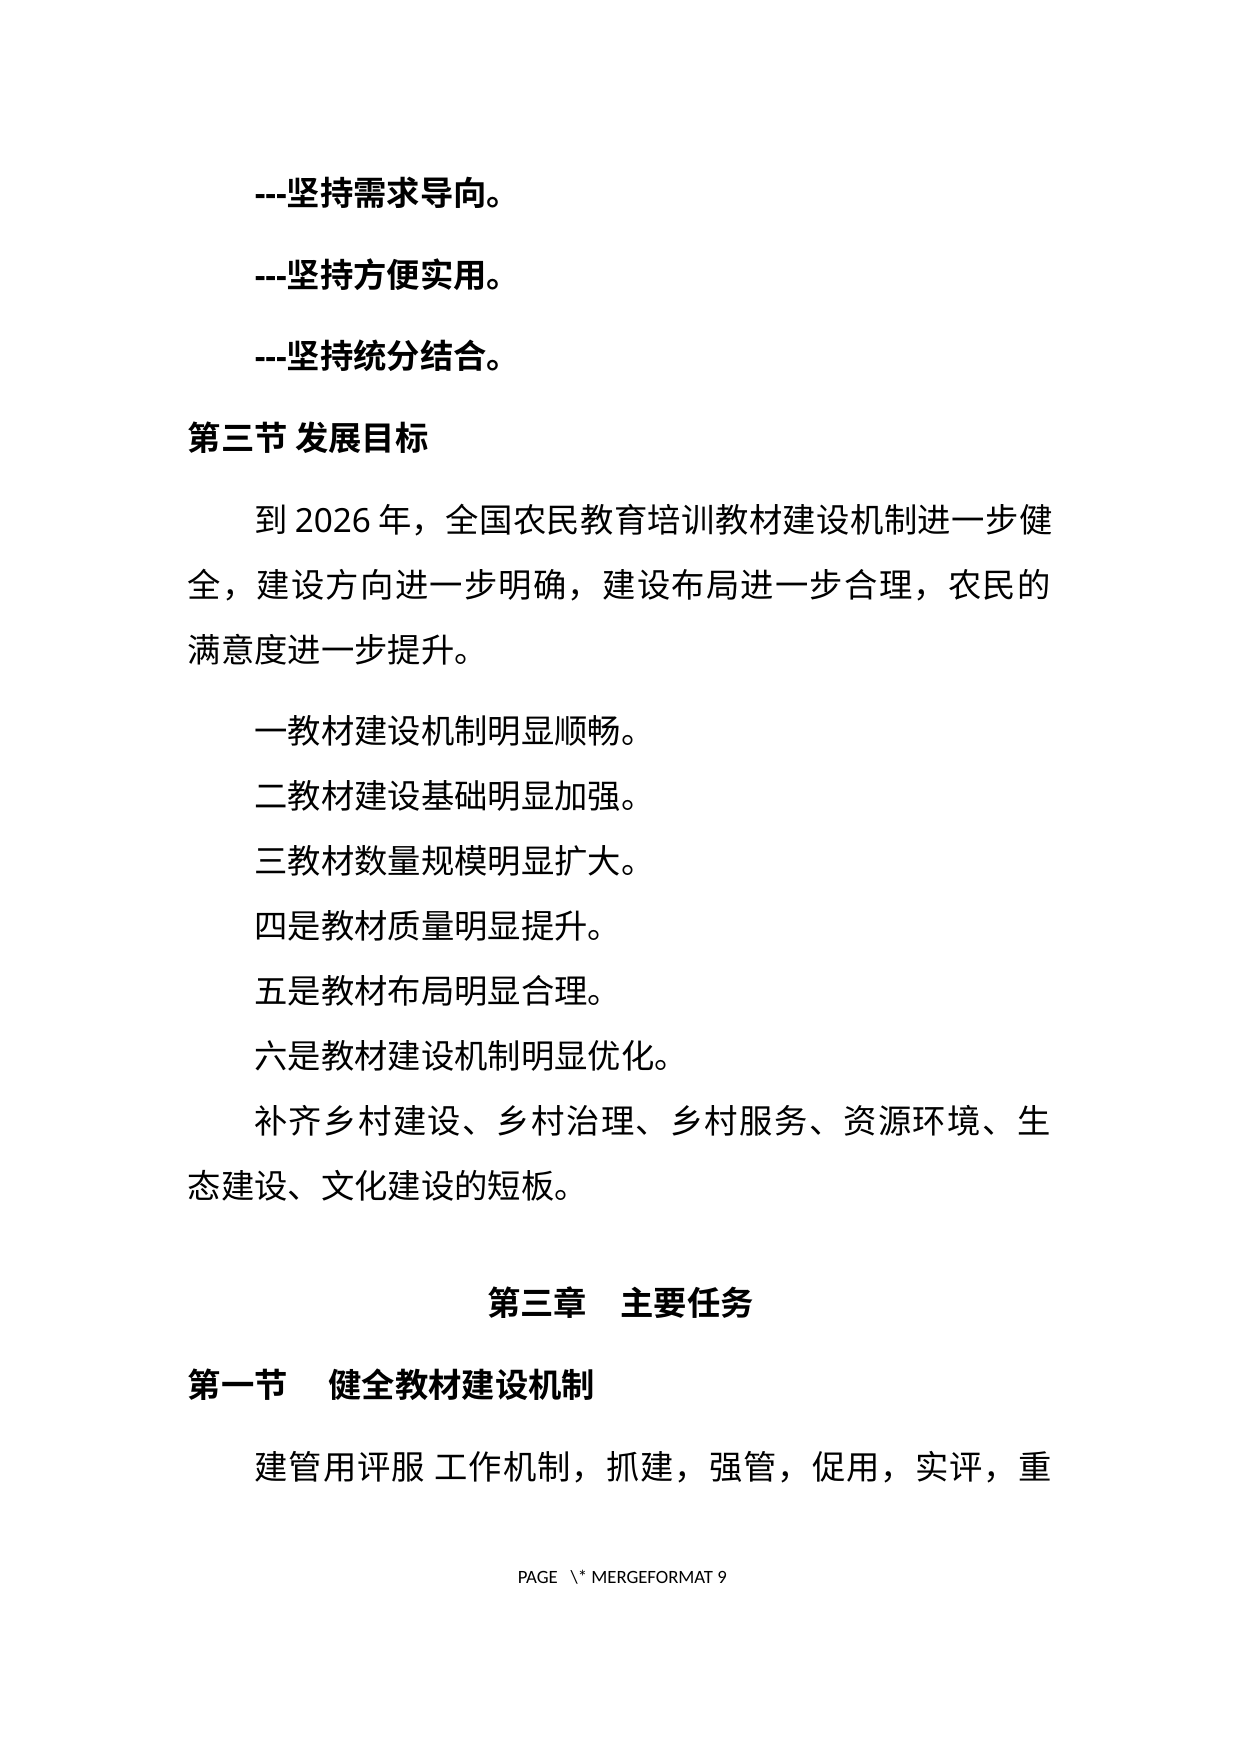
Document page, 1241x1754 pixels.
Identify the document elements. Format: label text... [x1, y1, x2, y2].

text 一教材建设机制明显顺畅。 [187, 697, 1053, 762]
text 第一节 健全教材建设机制 [187, 1350, 1053, 1415]
text 第三章 主要任务 [187, 1269, 1053, 1334]
text ---坚持需求导向。 [187, 159, 1053, 224]
text 第三节 发展目标 [187, 404, 1053, 469]
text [187, 1432, 1053, 1497]
text 四是教材质量明显提升。 [187, 892, 1053, 957]
text 三教材数量规模明显扩大。 [187, 827, 1053, 892]
text 到2026年，全国农民教育培训教材建设机制进一步健全，建设方向进一步明确，建设布局进一步合理，农民的满意度进一步提升。 [187, 485, 1053, 680]
text 二教材建设基础明显加强。 [187, 762, 1053, 827]
text ---坚持方便实用。 [187, 240, 1053, 305]
text 五是教材布局明显合理。 [187, 957, 1053, 1022]
text ---坚持统分结合。 [187, 322, 1053, 387]
text 补齐乡村建设、乡村治理、乡村服务、资源环境、生态建设、文化建设的短板。 [187, 1087, 1053, 1217]
text 六是教材建设机制明显优化。 [187, 1022, 1053, 1087]
